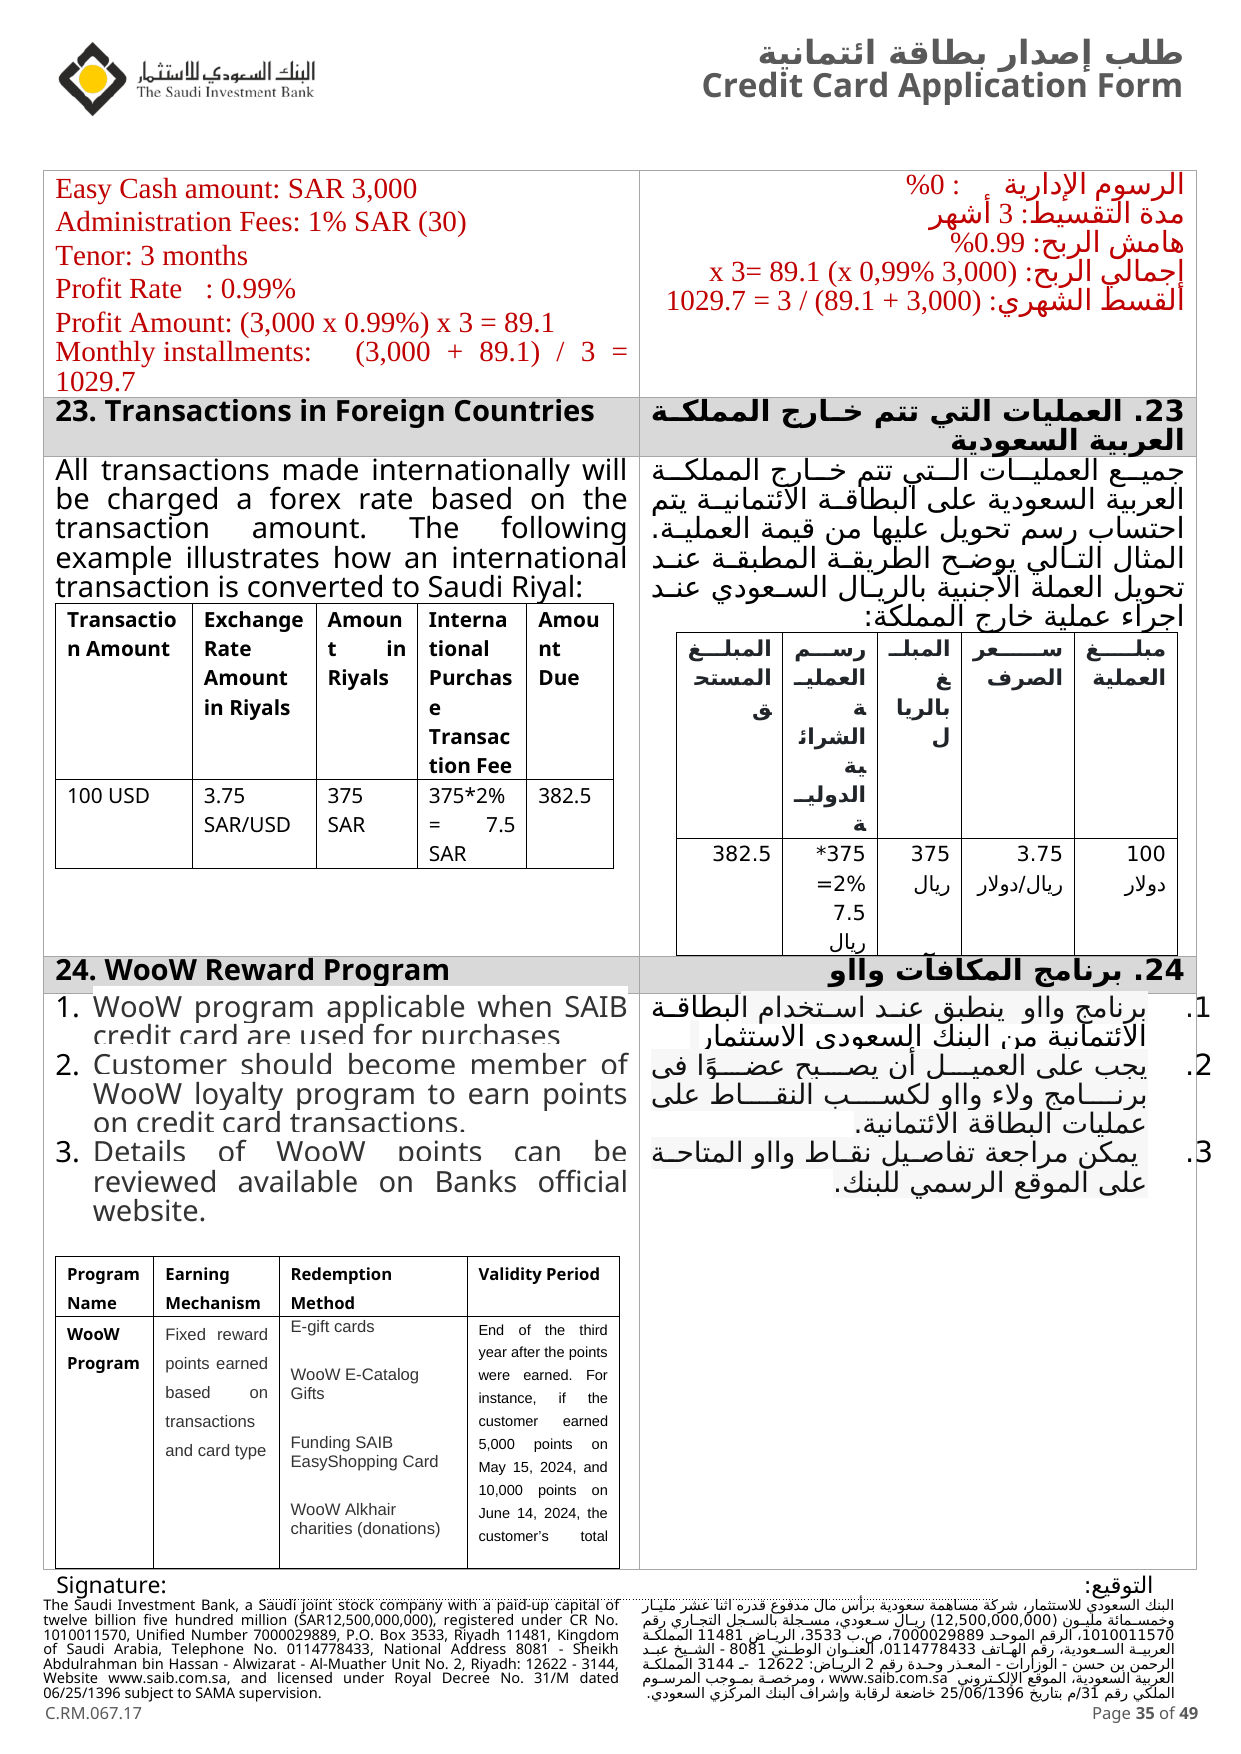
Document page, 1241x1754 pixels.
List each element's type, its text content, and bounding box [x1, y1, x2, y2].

table_cell 24. برنامج المكافآت وااو [640, 957, 1196, 993]
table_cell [640, 994, 1196, 1568]
table_cell 24. WooW Reward Program [44, 957, 639, 993]
table_cell 23. Transactions in Foreign Countries [44, 398, 639, 456]
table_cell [640, 171, 1196, 397]
table_cell جميع العمليات التي تتم خارج المملكة العربية السعودية على البطاقة الائتمانية يتم احتساب رسم تحويل عليها من قيمة العملية. المثال التالي يوضح الطريقة المطبقة عند تحويل العملة الأجنبية بالريال السعودي عند اجراء عملية خارج المملكة: [640, 457, 1196, 956]
table_cell All transactions made internationally will be charged a forex rate based on the transaction amount. The following example illustrates how an international transaction is converted to Saudi Riyal: [44, 457, 639, 956]
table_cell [44, 171, 639, 397]
table_cell 23. العمليات التي تتم خارج المملكة العربية السعودية [640, 398, 1196, 456]
picture [56, 37, 316, 117]
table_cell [44, 994, 639, 1568]
